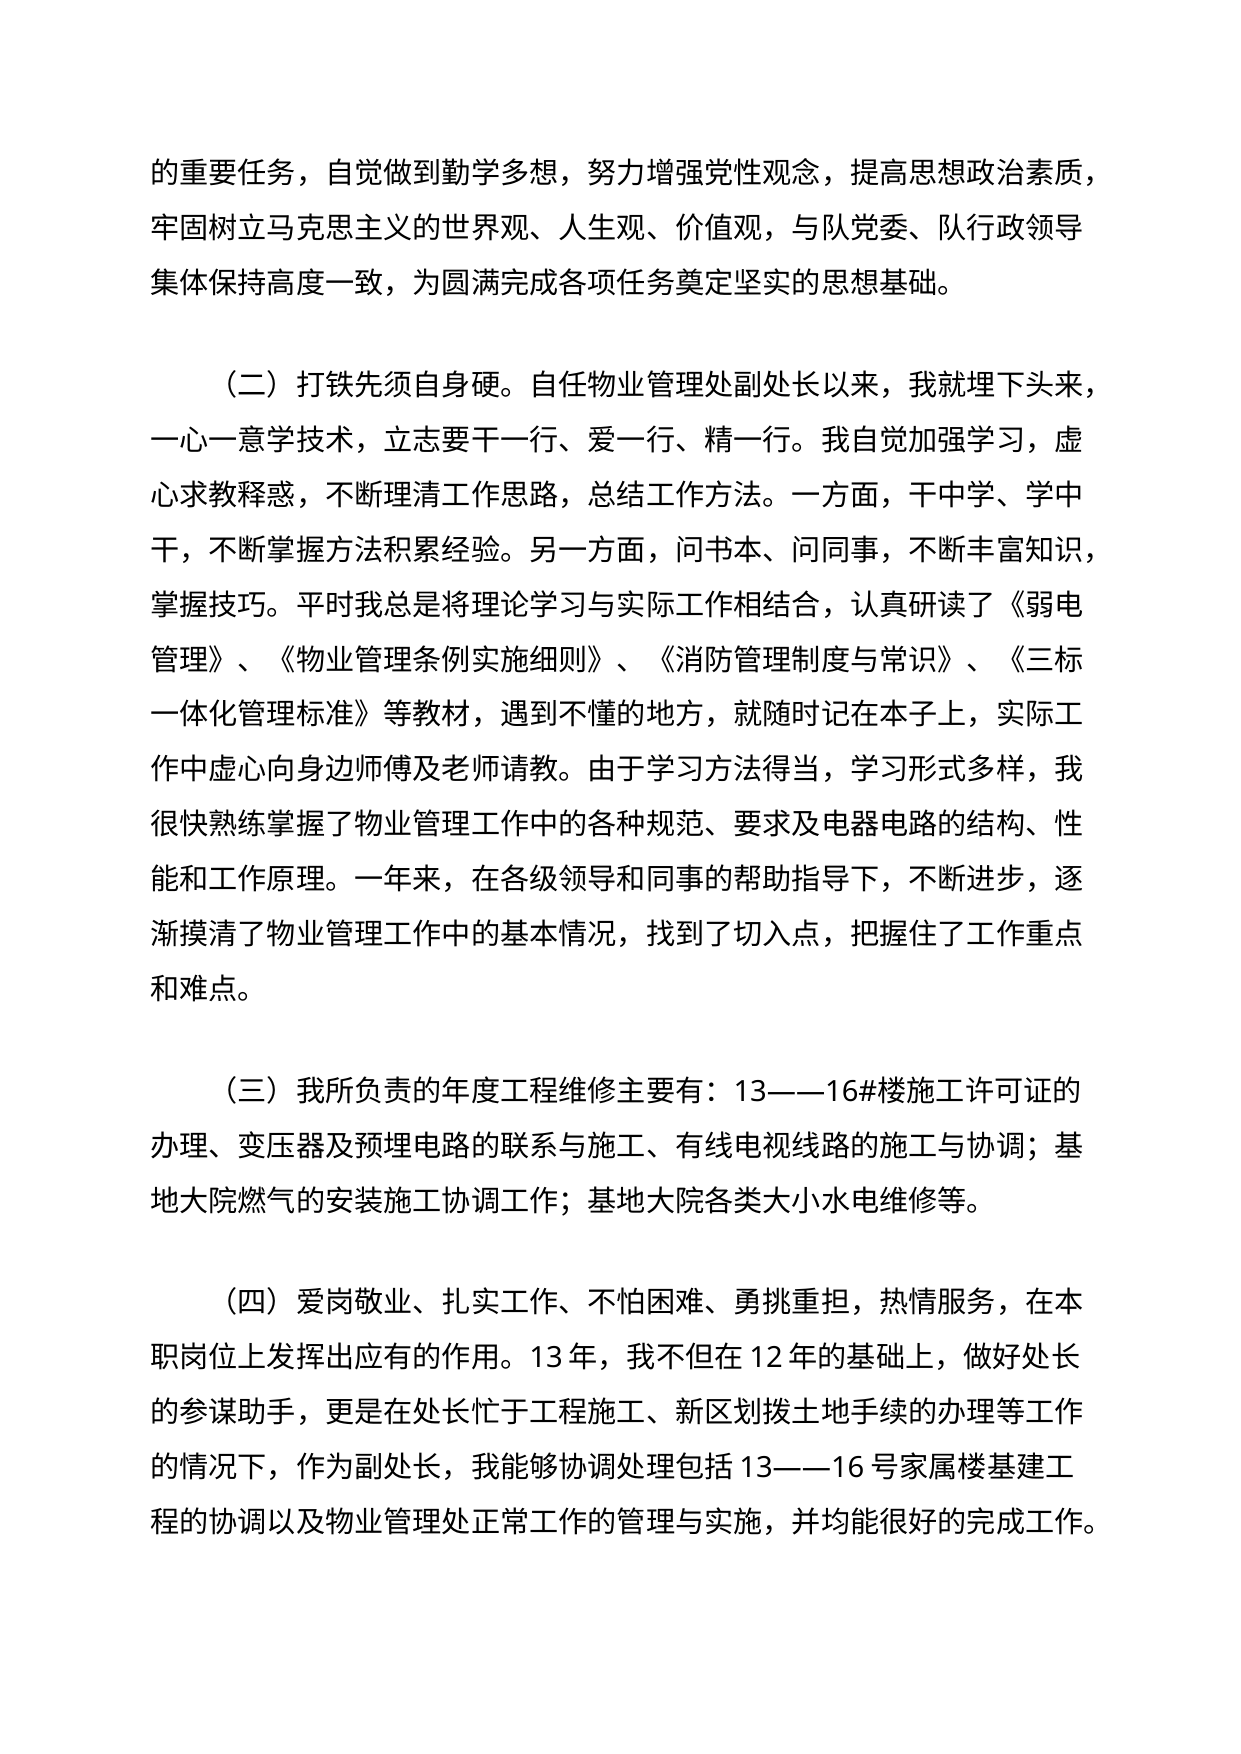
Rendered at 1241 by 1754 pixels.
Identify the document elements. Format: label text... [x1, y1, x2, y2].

text （二）打铁先须自身硬。自任物业管理处副处长以来，我就埋下头来，一心一意学技术，立志要干一行、爱一行、精一行。我自觉加强学习，虚心求教释惑，不断理清工作思路，总结工作方法。一方面，干中学、学中干，不断掌握方法积累经验。另一方面，问书本、问同事，不断丰富知识，掌握技巧。平时我总是将理论学习与实际工作相结合，认真研读了《弱电管理》、《物业管理条例实施细则》、《消防管理制度与常识》、《三标一体化管理标准》等教材，遇到不懂的地方，就随时记在本子上，实际工作中虚心向身边师傅及老师请教。由于学习方法得当，学习形式多样，我很快熟练掌握了物业管理工作中的各种规范、要求及电器电路的结构、性能和工作原理。一年来，在各级领导和同事的帮助指导下，不断进步，逐渐摸清了物业管理工作中的基本情况，找到了切入点，把握住了工作重点和难点。 [150, 362, 1090, 1008]
text （三）我所负责的年度工程维修主要有：13——16#楼施工许可证的办理、变压器及预埋电路的联系与施工、有线电视线路的施工与协调；基地大院燃气的安装施工协调工作；基地大院各类大小水电维修等。 [150, 1067, 1090, 1219]
text （四）爱岗敬业、扎实工作、不怕困难、勇挑重担，热情服务，在本职岗位上发挥出应有的作用。13年，我不但在12年的基础上，做好处长的参谋助手，更是在处长忙于工程施工、新区划拨土地手续的办理等工作的情况下，作为副处长，我能够协调处理包括13——16号家属楼基建工程的协调以及物业管理处正常工作的管理与实施，并均能很好的完成工作。 [150, 1279, 1090, 1541]
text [150, 150, 1090, 302]
